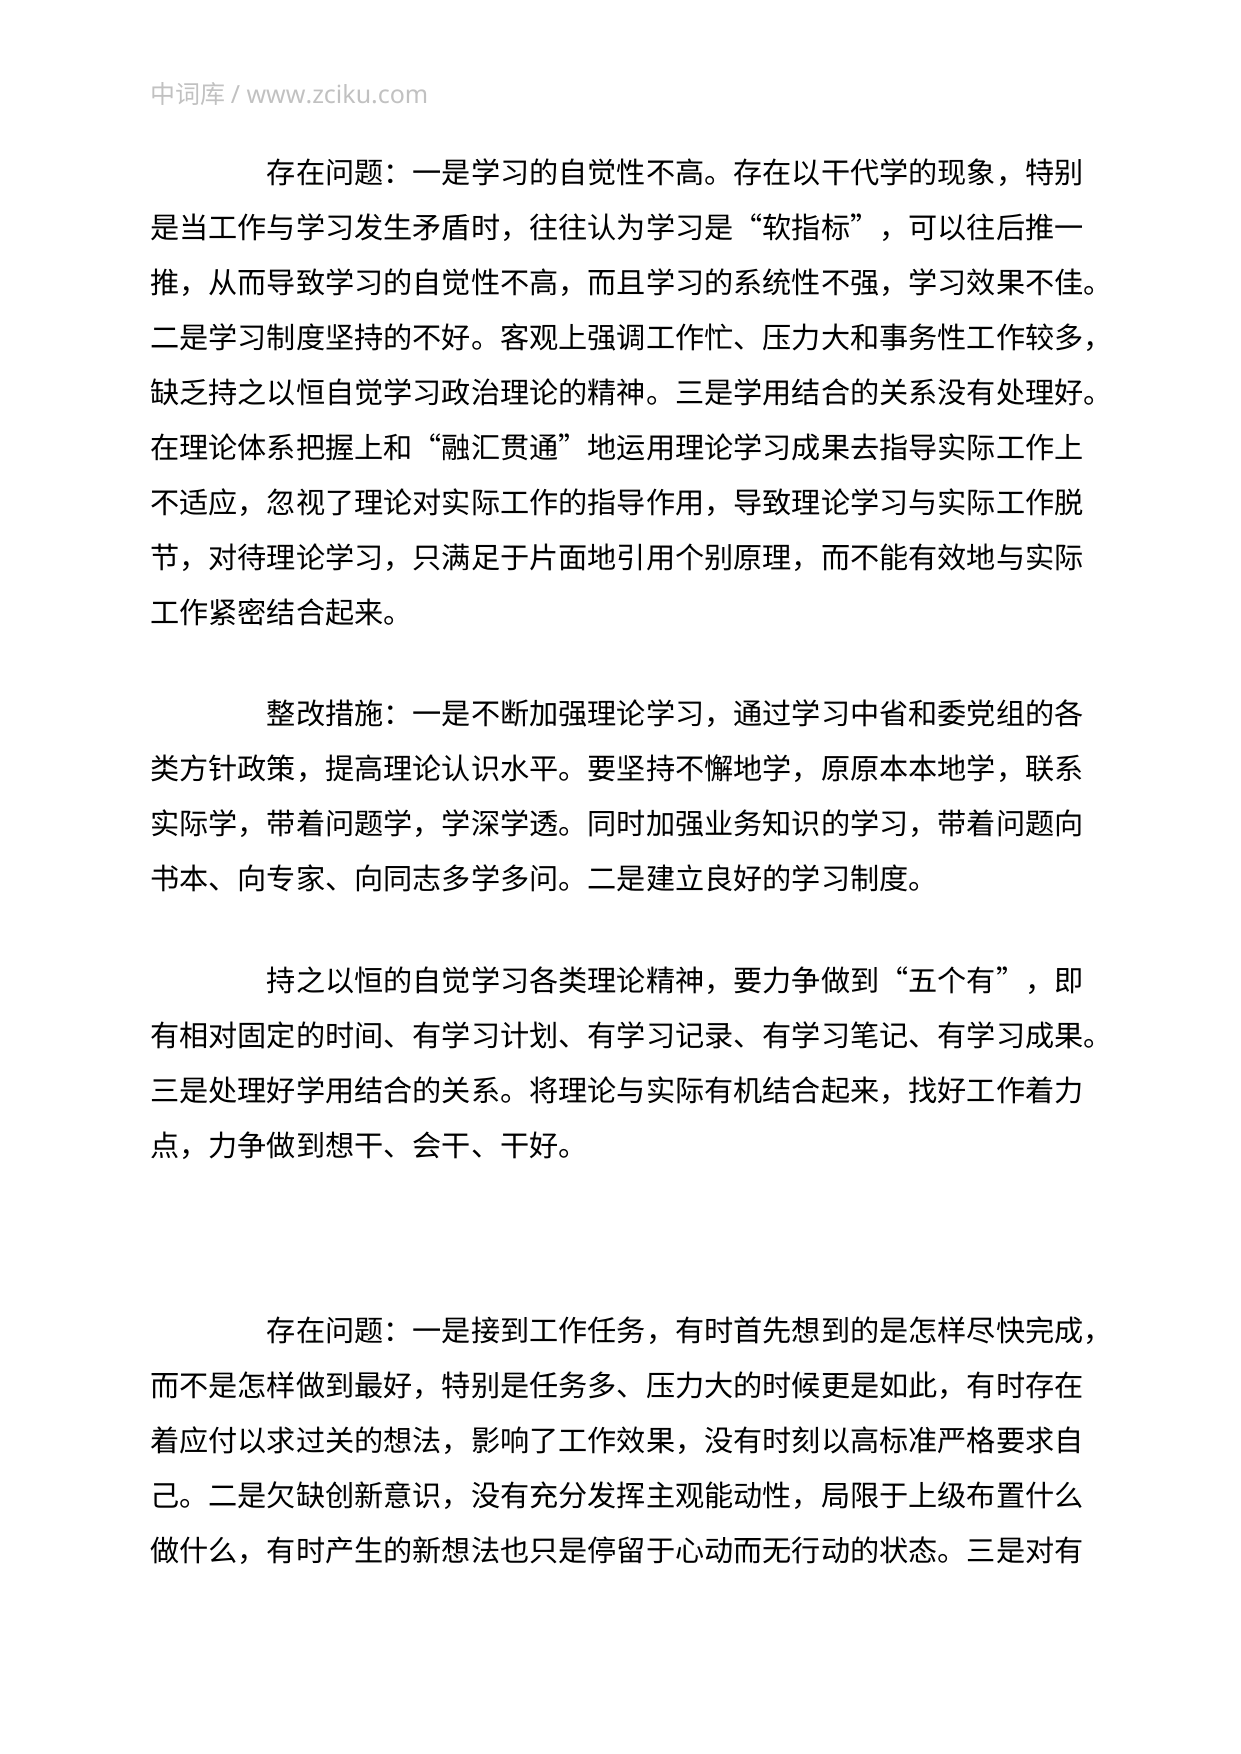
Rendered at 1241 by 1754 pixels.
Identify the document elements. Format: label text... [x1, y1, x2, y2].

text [150, 1308, 1090, 1570]
text 整改措施：一是不断加强理论学习，通过学习中省和委党组的各类方针政策，提高理论认识水平。要坚持不懈地学，原原本本地学，联系实际学，带着问题学，学深学透。同时加强业务知识的学习，带着问题向书本、向专家、向同志多学多问。二是建立良好的学习制度。 [150, 691, 1090, 898]
text 持之以恒的自觉学习各类理论精神，要力争做到“五个有”，即有相对固定的时间、有学习计划、有学习记录、有学习笔记、有学习成果。三是处理好学用结合的关系。将理论与实际有机结合起来，找好工作着力点，力争做到想干、会干、干好。 [150, 957, 1090, 1164]
text 存在问题：一是学习的自觉性不高。存在以干代学的现象，特别是当工作与学习发生矛盾时，往往认为学习是“软指标”，可以往后推一推，从而导致学习的自觉性不高，而且学习的系统性不强，学习效果不佳。二是学习制度坚持的不好。客观上强调工作忙、压力大和事务性工作较多，缺乏持之以恒自觉学习政治理论的精神。三是学用结合的关系没有处理好。在理论体系把握上和“融汇贯通”地运用理论学习成果去指导实际工作上不适应，忽视了理论对实际工作的指导作用，导致理论学习与实际工作脱节，对待理论学习，只满足于片面地引用个别原理，而不能有效地与实际工作紧密结合起来。 [150, 150, 1090, 631]
